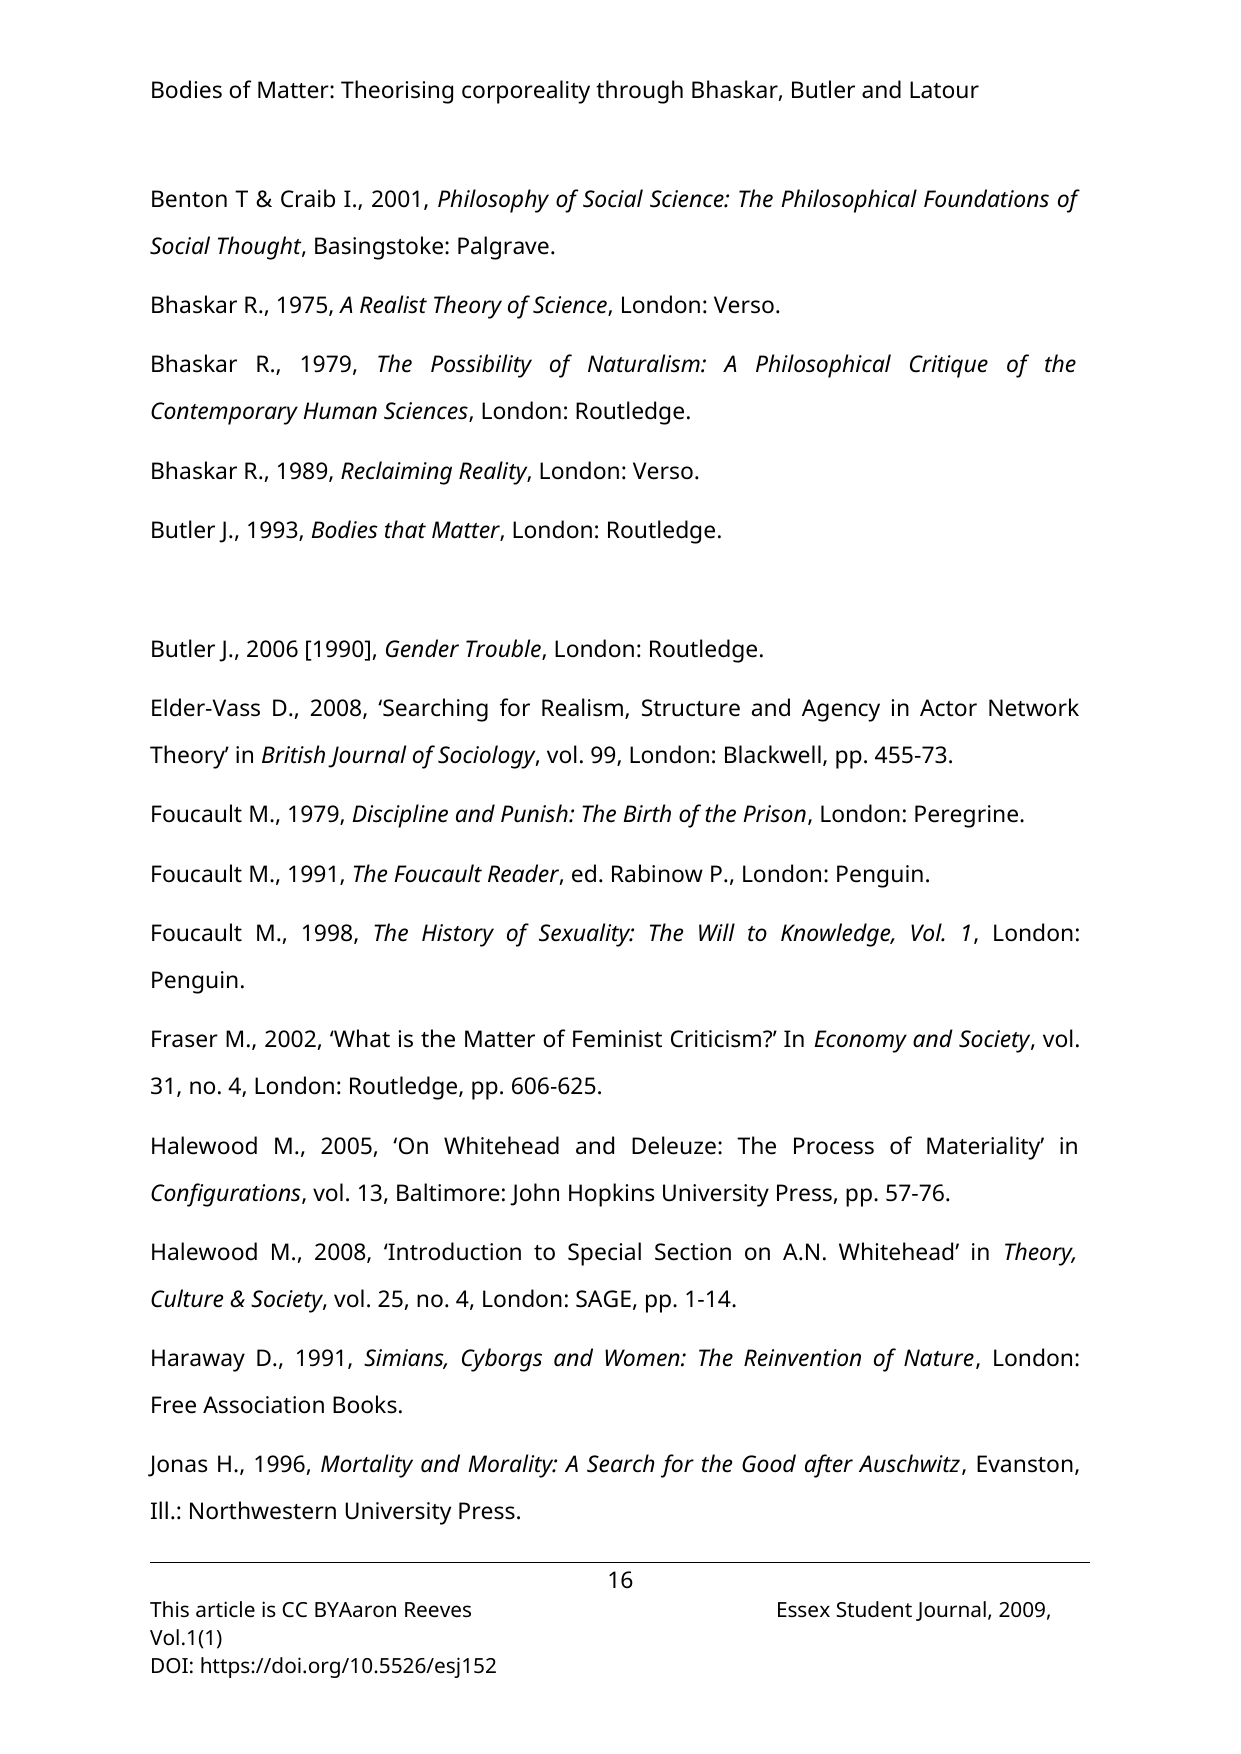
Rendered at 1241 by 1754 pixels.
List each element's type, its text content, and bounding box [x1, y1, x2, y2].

text Halewood M., 2008, ‘Introduction to Special Section on A.N. Whitehead’ in Theory, Culture & Society, vol. 25, no. 4, London: SAGE, pp. 1-14. [150, 1236, 1080, 1314]
text Foucault M., 1998, The History of Sexuality: The Will to Knowledge, Vol. 1, London: Penguin. [150, 917, 1080, 995]
text Halewood M., 2005, ‘On Whitehead and Deleuze: The Process of Materiality’ in Configurations, vol. 13, Baltimore: John Hopkins University Press, pp. 57-76. [150, 1130, 1080, 1208]
text Foucault M., 1991, The Foucault Reader, ed. Rabinow P., London: Penguin. [150, 858, 1080, 889]
text Fraser M., 2002, ‘What is the Matter of Feminist Criticism?’ In Economy and Society, vol. 31, no. 4, London: Routledge, pp. 606-625. [150, 1023, 1080, 1102]
text Bhaskar R., 1975, A Realist Theory of Science, London: Verso. [150, 289, 1080, 320]
text Benton T & Craib I., 2001, Philosophy of Social Science: The Philosophical Foundations of Social Thought, Basingstoke: Palgrave. [150, 183, 1080, 261]
text Jonas H., 1996, Mortality and Morality: A Search for the Good after Auschwitz, Evanston, Ill.: Northwestern University Press. [150, 1448, 1080, 1527]
text Butler J., 1993, Bodies that Matter, London: Routledge. [150, 514, 1080, 545]
text Elder-Vass D., 2008, ‘Searching for Realism, Structure and Agency in Actor Network Theory’ in British Journal of Sociology, vol. 99, London: Blackwell, pp. 455-73. [150, 692, 1080, 770]
text Bhaskar R., 1979, The Possibility of Naturalism: A Philosophical Critique of the Contemporary Human Sciences, London: Routledge. [150, 348, 1080, 427]
text Butler J., 2006 [1990], Gender Trouble, London: Routledge. [150, 633, 1080, 664]
text Foucault M., 1979, Discipline and Punish: The Birth of the Prison, London: Peregrine. [150, 798, 1080, 830]
text Bhaskar R., 1989, Reclaiming Reality, London: Verso. [150, 455, 1080, 486]
text Haraway D., 1991, Simians, Cyborgs and Women: The Reinvention of Nature, London: Free Association Books. [150, 1342, 1080, 1420]
